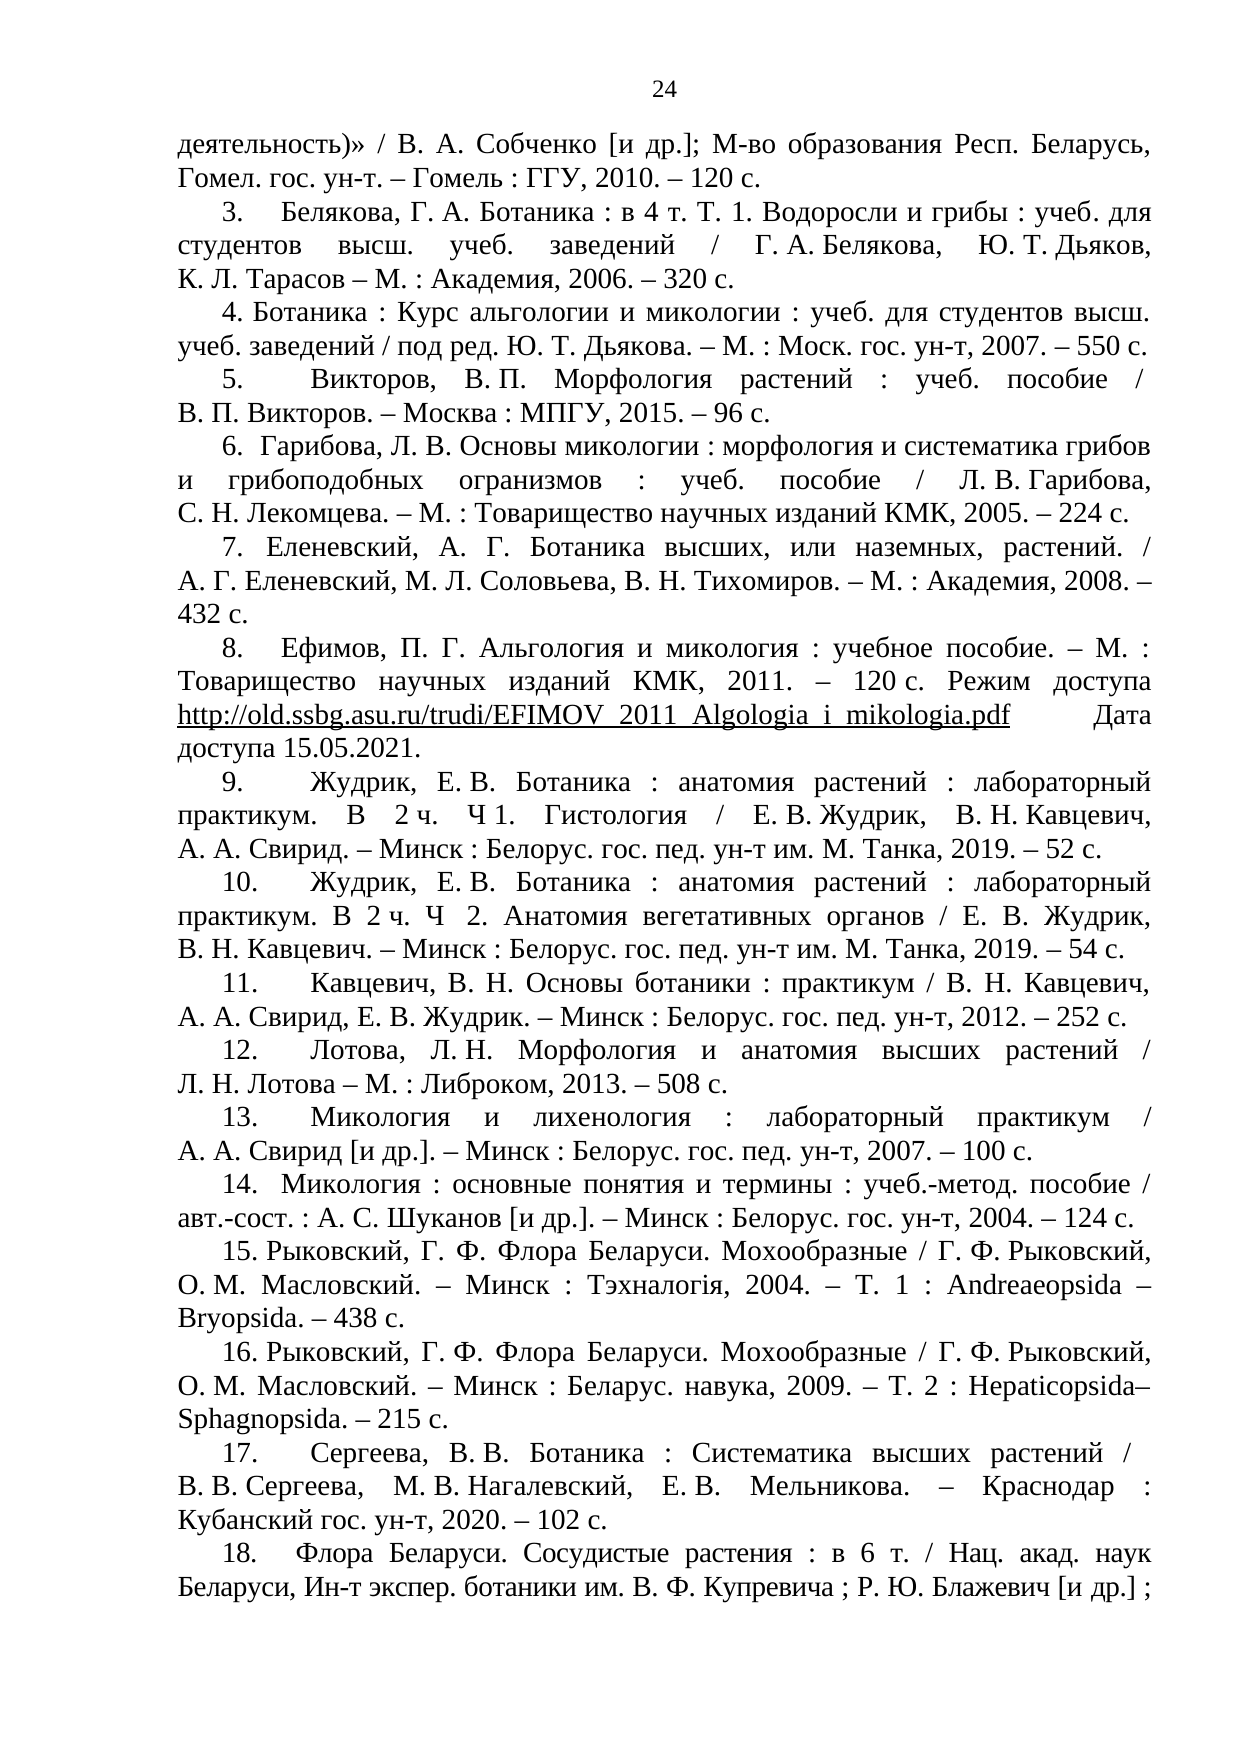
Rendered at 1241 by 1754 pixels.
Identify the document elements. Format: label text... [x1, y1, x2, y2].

list Белякова, Г. А. Ботаника : в 4 т. Т. 1. Водоросли и грибы : учеб. для студентов высш. учеб. заведений / Г. А. Белякова, Ю. Т. Дьяков, К. Л. Тарасов – М. : Академия, 2006. – 320 с. [177, 194, 1152, 294]
list Лотова, Л. Н. Морфология и анатомия высших растений / Л. Н. Лотова – М. : Либроком, 2013. – 508 с. [177, 1032, 1152, 1099]
list Жудрик, Е. В. Ботаника : анатомия растений : лабораторный практикум. В 2 ч. Ч 1. Гистология / Е. В. Жудрик, В. Н. Кавцевич, А. А. Свирид. – Минск : Белорус. гос. пед. ун-т им. М. Танка, 2019. – 52 с. [177, 764, 1152, 864]
list Рыковский, Г. Ф. Флора Беларуси. Мохообразные / Г. Ф. Рыковский, О. М. Масловский. – Минск : Беларус. навука, 2009. – Т. 2 : Hepaticopsida–Sphagnopsida. – 215 с. [177, 1334, 1152, 1435]
list Сергеева, В. В. Ботаника : Систематика высших растений / В. В. Сергеева, М. В. Нагалевский, Е. В. Мельникова. – Краснодар : Кубанский гос. ун-т, 2020. – 102 с. [177, 1435, 1152, 1535]
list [177, 1535, 1152, 1602]
list Микология и лихенология : лабораторный практикум / А. А. Свирид [и др.]. – Минск : Белорус. гос. пед. ун-т, 2007. – 100 с. [177, 1099, 1152, 1166]
list Жудрик, Е. В. Ботаника : анатомия растений : лабораторный практикум. В 2 ч. Ч 2. Анатомия вегетативных органов / Е. В. Жудрик, В. Н. Кавцевич. – Минск : Белорус. гос. пед. ун-т им. М. Танка, 2019. – 54 с. [177, 864, 1152, 965]
list Викторов, В. П. Морфология растений : учеб. пособие / В. П. Викторов. – Москва : МПГУ, 2015. – 96 с. [177, 361, 1144, 428]
list Микология : основные понятия и термины : учеб.-метод. пособие / авт.-сост. : А. С. Шуканов [и др.]. – Минск : Белорус. гос. ун-т, 2004. – 124 с. [177, 1166, 1152, 1233]
list Ботаника : Курс альгологии и микологии : учеб. для студентов высш. учеб. заведений / под ред. Ю. Т. Дьякова. – М. : Моск. гос. ун-т, 2007. – 550 с. [177, 294, 1152, 361]
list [177, 127, 1152, 194]
list Ефимов, П. Г. Альгология и микология : учебное пособие. – М. : Товарищество научных изданий КМК, 2011. – 120 с. Режим доступа http://old.ssbg.asu.ru/trudi/EFIMOV_2011_Algologia_i_mikologia.pdf Дата доступа 15.05.2021. [177, 630, 1152, 764]
list Еленевский, А. Г. Ботаника высших, или наземных, растений. / А. Г. Еленевский, М. Л. Соловьева, В. Н. Тихомиров. – М. : Академия, 2008. – 432 с. [177, 529, 1152, 630]
list Рыковский, Г. Ф. Флора Беларуси. Мохообразные / Г. Ф. Рыковский, О. М. Масловский. – Минск : Тэхналогія, 2004. – Т. 1 : Andreaeopsida – Bryopsida. – 438 с. [177, 1233, 1152, 1334]
list Кавцевич, В. Н. Основы ботаники : практикум / В. Н. Кавцевич, А. А. Свирид, Е. В. Жудрик. – Минск : Белорус. гос. пед. ун-т, 2012. – 252 с. [177, 965, 1152, 1032]
list Гарибова, Л. В. Основы микологии : морфология и систематика грибов и грибоподобных огранизмов : учеб. пособие / Л. В. Гарибова, С. Н. Лекомцева. – М. : Товарищество научных изданий КМК, 2005. – 224 с. [177, 428, 1152, 529]
